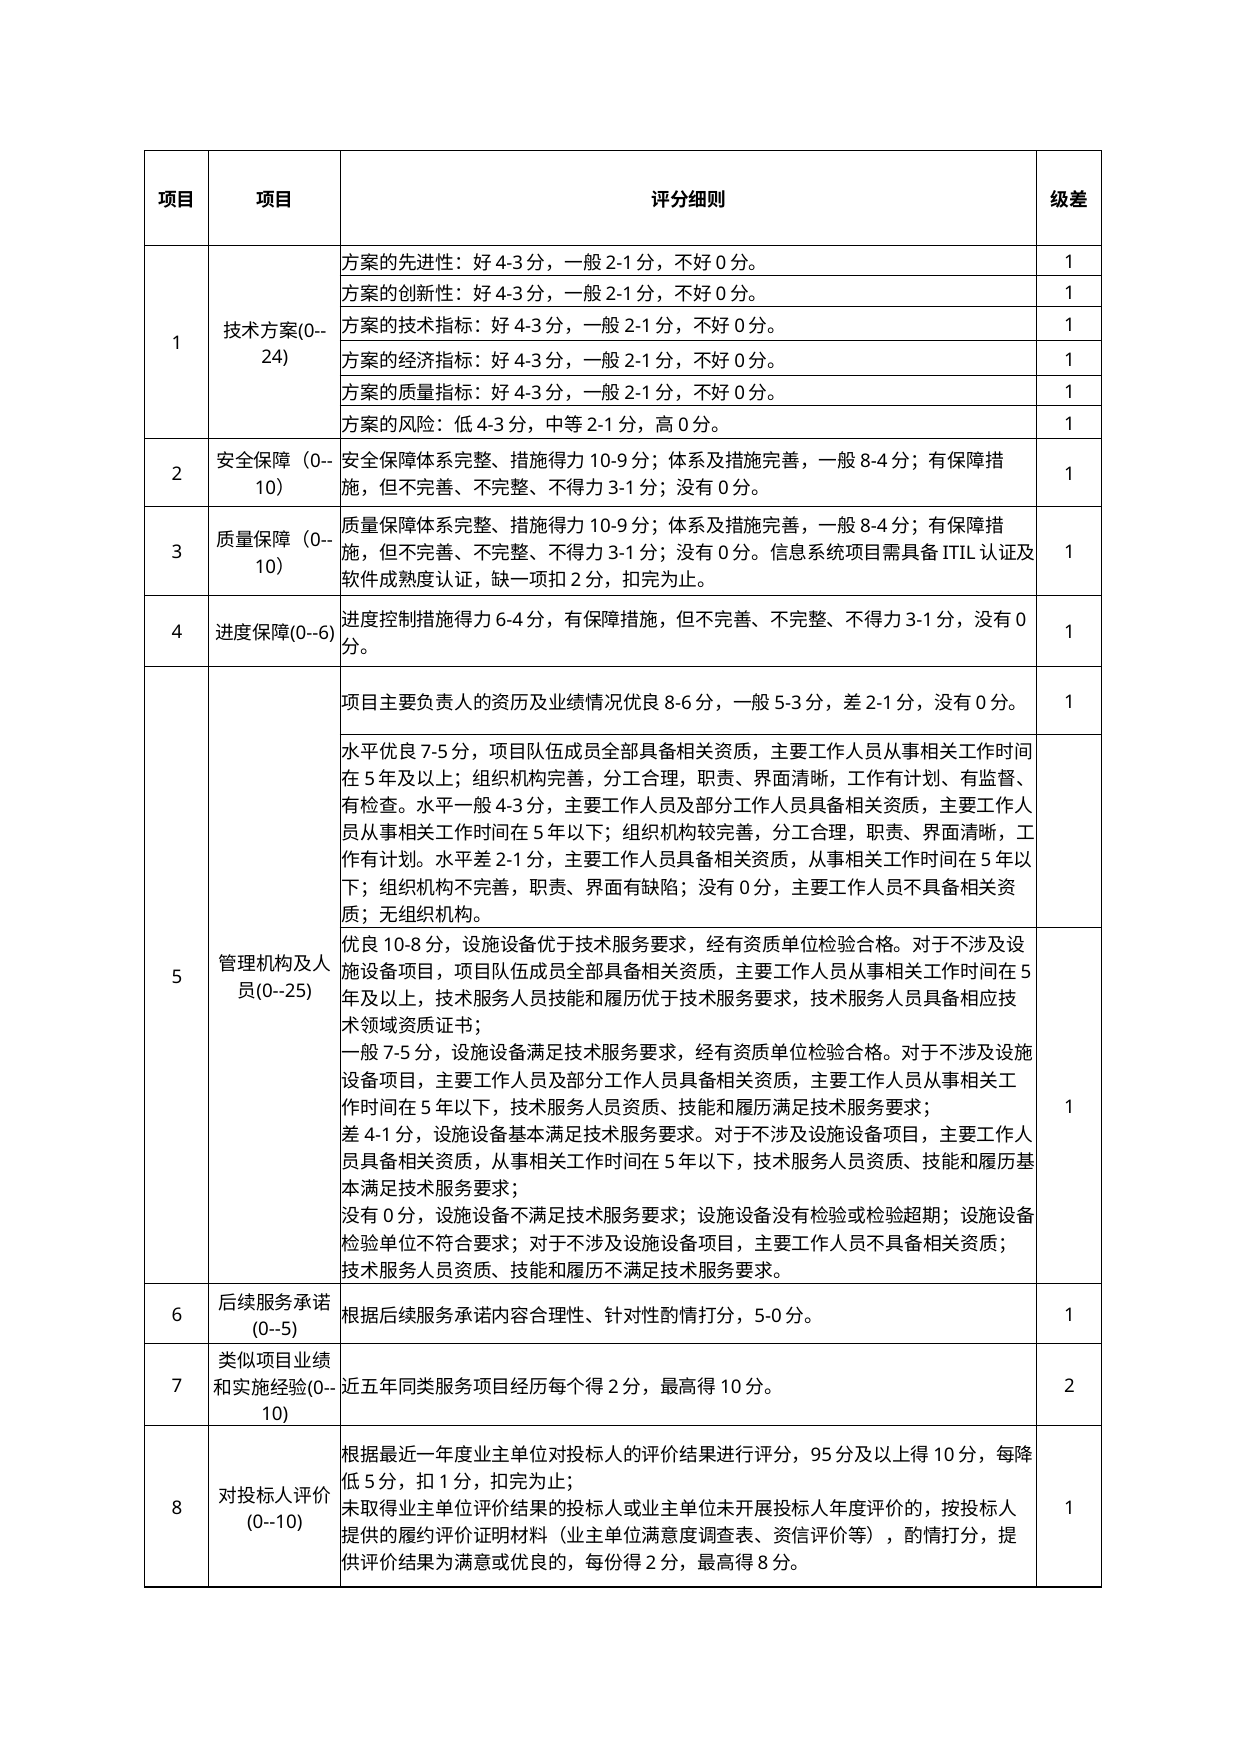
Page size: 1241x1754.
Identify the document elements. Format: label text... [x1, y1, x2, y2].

table_cell 1 [1037, 406, 1101, 438]
table_cell 根据最近一年度业主单位对投标人的评价结果进行评分，95分及以上得10分，每降低5分，扣1分，扣完为止； 未取得业主单位评价结果的投标人或业主单位未开展投标人年度评价的，按投标人提供的履约评价证明材料（业主单位满意度调查表、资信评价等），酌情打分，提供评价结果为满意或优良的，每份得2分，最高得8分。 [341, 1426, 1036, 1586]
table_cell 根据后续服务承诺内容合理性、针对性酌情打分，5-0分。 [341, 1284, 1036, 1343]
table_cell [1037, 735, 1101, 927]
table_cell 水平优良7-5分，项目队伍成员全部具备相关资质，主要工作人员从事相关工作时间在5年及以上；组织机构完善，分工合理，职责、界面清晰，工作有计划、有监督、有检查。水平一般4-3分，主要工作人员及部分工作人员具备相关资质，主要工作人员从事相关工作时间在5年以下；组织机构较完善，分工合理，职责、界面清晰，工作有计划。水平差2-1分，主要工作人员具备相关资质，从事相关工作时间在5年以下；组织机构不完善，职责、界面有缺陷；没有0分，主要工作人员不具备相关资质；无组织机构。 [341, 735, 1036, 927]
table_cell 进度保障(0--6) [209, 596, 340, 666]
table_cell 8 [145, 1426, 208, 1586]
table_header 项目 [209, 151, 340, 244]
table_cell 1 [1037, 596, 1101, 666]
table_cell 管理机构及人员(0--25) [209, 667, 340, 1283]
table_cell 5 [145, 667, 208, 1283]
table_cell 2 [1037, 1344, 1101, 1425]
table_cell 质量保障体系完整、措施得力10-9分；体系及措施完善，一般8-4分；有保障措施，但不完善、不完整、不得力3-1分；没有0分。信息系统项目需具备ITIL认证及软件成熟度认证，缺一项扣2分，扣完为止。 [341, 507, 1036, 594]
table_cell 方案的先进性：好4-3分，一般2-1分，不好0分。 [341, 246, 1036, 275]
table_cell 方案的创新性：好4-3分，一般2-1分，不好0分。 [341, 276, 1036, 306]
table_cell 1 [1037, 1284, 1101, 1343]
table_cell 近五年同类服务项目经历每个得2分，最高得10分。 [341, 1344, 1036, 1425]
table_cell 安全保障体系完整、措施得力10-9分；体系及措施完善，一般8-4分；有保障措施，但不完善、不完整、不得力3-1分；没有0分。 [341, 439, 1036, 506]
table_cell 1 [1037, 307, 1101, 339]
table_cell 1 [1037, 376, 1101, 405]
table_cell 质量保障（0--10） [209, 507, 340, 594]
table_cell 后续服务承诺(0--5) [209, 1284, 340, 1343]
table_cell 7 [145, 1344, 208, 1425]
table_cell 2 [145, 439, 208, 506]
table_cell 安全保障（0--10） [209, 439, 340, 506]
table_cell 1 [1037, 507, 1101, 594]
table_cell 1 [1037, 667, 1101, 734]
table_header 级差 [1037, 151, 1101, 244]
table_cell 类似项目业绩和实施经验(0--10) [209, 1344, 340, 1425]
table_cell 1 [1037, 928, 1101, 1283]
table_cell 优良10-8分，设施设备优于技术服务要求，经有资质单位检验合格。对于不涉及设施设备项目，项目队伍成员全部具备相关资质，主要工作人员从事相关工作时间在5年及以上，技术服务人员技能和履历优于技术服务要求，技术服务人员具备相应技术领域资质证书； 一般7-5分，设施设备满足技术服务要求，经有资质单位检验合格。对于不涉及设施设备项目，主要工作人员及部分工作人员具备相关资质，主要工作人员从事相关工作时间在5年以下，技术服务人员资质、技能和履历满足技术服务要求； 差4-1分，设施设备基本满足技术服务要求。对于不涉及设施设备项目，主要工作人员具备相关资质，从事相关工作时间在5年以下，技术服务人员资质、技能和履历基本满足技术服务要求； 没有0分，设施设备不满足技术服务要求；设施设备没有检验或检验超期；设施设备检验单位不符合要求；对于不涉及设施设备项目，主要工作人员不具备相关资质；技术服务人员资质、技能和履历不满足技术服务要求。 [341, 928, 1036, 1283]
table_cell 1 [1037, 276, 1101, 306]
table_cell 1 [145, 246, 208, 438]
table_cell 1 [1037, 1426, 1101, 1586]
table_cell 项目主要负责人的资历及业绩情况优良8-6分，一般5-3分，差2-1分，没有0分。 [341, 667, 1036, 734]
table_cell 6 [145, 1284, 208, 1343]
table_cell 技术方案(0--24) [209, 246, 340, 438]
table_cell 对投标人评价(0--10) [209, 1426, 340, 1586]
table_cell 1 [1037, 341, 1101, 375]
table_cell 3 [145, 507, 208, 594]
table_cell 方案的技术指标：好4-3分，一般2-1分，不好0分。 [341, 307, 1036, 339]
table_cell 1 [1037, 246, 1101, 275]
table_header 项目 [145, 151, 208, 244]
table_cell 进度控制措施得力6-4分，有保障措施，但不完善、不完整、不得力3-1分，没有0分。 [341, 596, 1036, 666]
table_cell 1 [1037, 439, 1101, 506]
table_cell 方案的质量指标：好4-3分，一般2-1分，不好0分。 [341, 376, 1036, 405]
table_cell 方案的风险：低4-3分，中等2-1分，高0分。 [341, 406, 1036, 438]
table_cell 方案的经济指标：好4-3分，一般2-1分，不好0分。 [341, 341, 1036, 375]
table_cell 4 [145, 596, 208, 666]
table_header 评分细则 [341, 151, 1036, 244]
